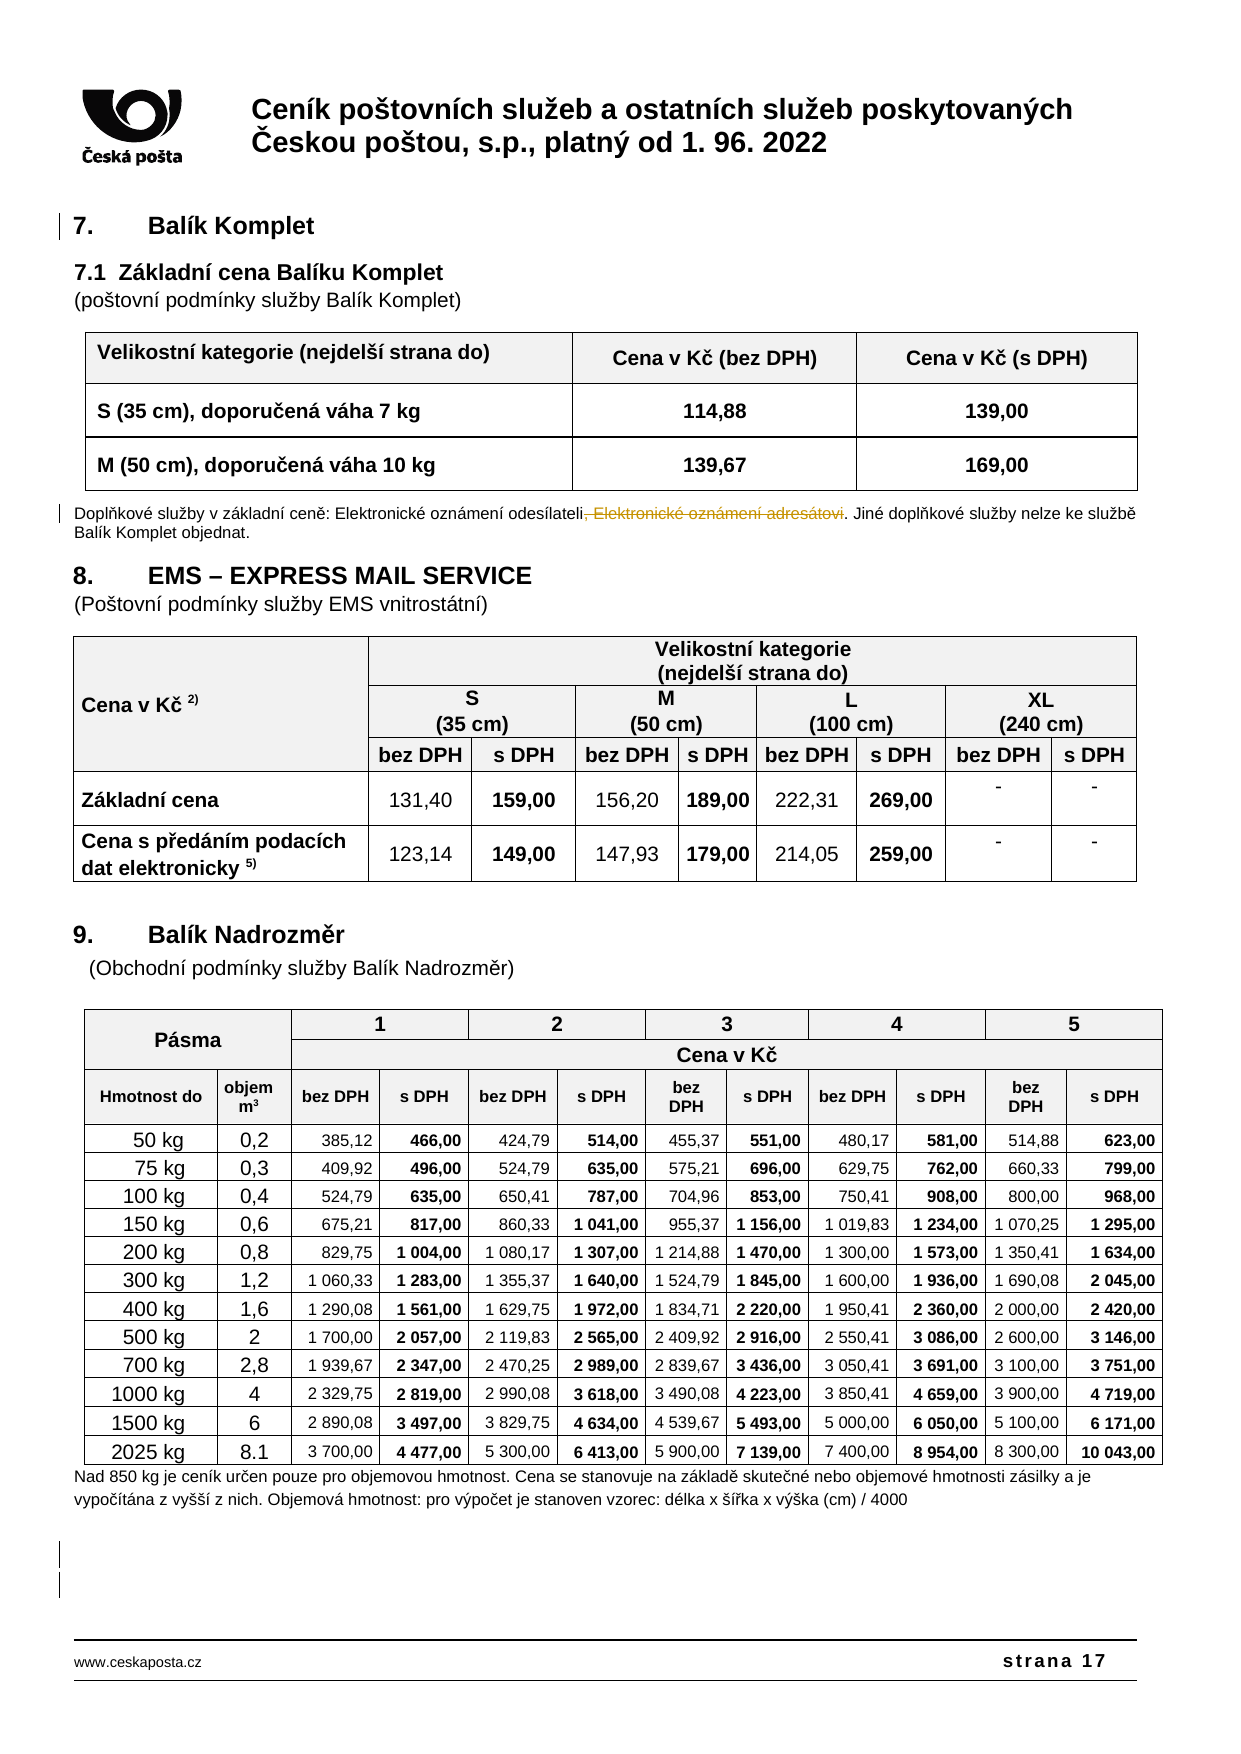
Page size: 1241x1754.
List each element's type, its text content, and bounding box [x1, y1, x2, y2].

table_cell 1 355,37 [469, 1265, 557, 1292]
table_cell 1 156,00 [727, 1209, 808, 1236]
subtitle Balík Komplet [73, 213, 1137, 240]
table_cell 581,00 [897, 1125, 985, 1152]
table_cell 3 751,00 [1067, 1350, 1162, 1377]
table_cell 2 470,25 [469, 1350, 557, 1377]
table_cell 6 050,00 [897, 1407, 985, 1434]
table_cell 1 019,83 [809, 1209, 896, 1236]
table_cell 1 690,08 [986, 1265, 1066, 1292]
table_cell 1 470,00 [727, 1237, 808, 1264]
table_cell 139,67 [573, 438, 856, 490]
table_cell 6 171,00 [1067, 1407, 1162, 1434]
text Nad 850 kg je ceník určen pouze pro objemovou hmotnost. Cena se stanovuje na základě skutečné nebo objemové hmotnosti zásilky a je vypočítána z vyšší z nich. Objemová hmotnost: pro výpočet je stanoven vzorec: délka x šířka x výška (cm) / 4000 [74, 1001, 1137, 1508]
table_cell 8 954,00 [897, 1436, 985, 1463]
table_cell 259,00 [857, 826, 945, 881]
table_cell 1 640,00 [558, 1265, 645, 1292]
table_cell 1 080,17 [469, 1237, 557, 1264]
table_cell 635,00 [380, 1181, 468, 1208]
table_cell 1 060,33 [292, 1265, 379, 1292]
table_cell 551,00 [727, 1125, 808, 1152]
table_cell 1 214,88 [646, 1237, 726, 1264]
table_cell 139,00 [857, 384, 1137, 436]
table_cell - [946, 826, 1051, 881]
table_cell 762,00 [897, 1153, 985, 1180]
table_cell 1 307,00 [558, 1237, 645, 1264]
table_cell M (50 cm), doporučená váha 10 kg [86, 438, 572, 490]
table_cell 514,88 [986, 1125, 1066, 1152]
table_cell bez DPH [292, 1070, 379, 1123]
table_cell 1000 kg [85, 1378, 217, 1406]
table_header 3 [646, 1010, 808, 1039]
table_cell 3 850,41 [809, 1378, 896, 1406]
table_cell 156,20 [576, 772, 678, 825]
table_cell 514,00 [558, 1125, 645, 1152]
table_cell s DPH [558, 1070, 645, 1123]
table_header Cena v Kč (bez DPH) [573, 333, 856, 383]
table_cell 5 300,00 [469, 1436, 557, 1463]
table_cell 2 [218, 1321, 291, 1348]
table_cell 2 409,92 [646, 1321, 726, 1348]
table_cell 4 659,00 [897, 1378, 985, 1406]
table_cell 2 329,75 [292, 1378, 379, 1406]
table_cell 1 070,25 [986, 1209, 1066, 1236]
table_cell 0,4 [218, 1181, 291, 1208]
table_cell S (35 cm) [369, 686, 575, 737]
table_cell 3 100,00 [986, 1350, 1066, 1377]
table_cell M (50 cm) [576, 686, 756, 737]
table_cell 1,6 [218, 1293, 291, 1320]
table_cell 629,75 [809, 1153, 896, 1180]
table_cell 5 000,00 [809, 1407, 896, 1434]
table_cell 3 050,41 [809, 1350, 896, 1377]
table_header Pásma [85, 1010, 291, 1069]
table_cell 8.1 [218, 1436, 291, 1463]
table_cell 2 420,00 [1067, 1293, 1162, 1320]
table_cell 1500 kg [85, 1407, 217, 1434]
table_cell 1 936,00 [897, 1265, 985, 1292]
table_cell 100 kg [85, 1181, 217, 1208]
table_cell Základní cena [74, 772, 368, 825]
table_cell s DPH [1067, 1070, 1162, 1123]
table_cell 3 497,00 [380, 1407, 468, 1434]
table_cell 3 086,00 [897, 1321, 985, 1348]
table_cell 2 119,83 [469, 1321, 557, 1348]
table_cell 1 290,08 [292, 1293, 379, 1320]
table_cell 2 000,00 [986, 1293, 1066, 1320]
table_cell 4 477,00 [380, 1436, 468, 1463]
table_header Cena v Kč 2) [74, 637, 368, 771]
table_cell 800,00 [986, 1181, 1066, 1208]
table_cell 799,00 [1067, 1153, 1162, 1180]
table_cell 704,96 [646, 1181, 726, 1208]
table_cell 300 kg [85, 1265, 217, 1292]
table_cell 675,21 [292, 1209, 379, 1236]
text (Obchodní podmínky služby Balík Nadrozměr) [89, 949, 1137, 982]
table_cell bez DPH [757, 738, 856, 771]
table_cell Hmotnost do [85, 1070, 217, 1123]
table_header Cena v Kč (s DPH) [857, 333, 1137, 383]
table_cell 200 kg [85, 1237, 217, 1264]
table_cell 2 565,00 [558, 1321, 645, 1348]
table_cell 1 041,00 [558, 1209, 645, 1236]
table_cell 1 234,00 [897, 1209, 985, 1236]
table_cell 829,75 [292, 1237, 379, 1264]
table_cell 3 700,00 [292, 1436, 379, 1463]
table_cell 1 300,00 [809, 1237, 896, 1264]
table_cell 0,8 [218, 1237, 291, 1264]
table_cell 4 539,67 [646, 1407, 726, 1434]
table_cell 1 004,00 [380, 1237, 468, 1264]
table_cell 0,3 [218, 1153, 291, 1180]
table_cell 2 045,00 [1067, 1265, 1162, 1292]
table_cell 700 kg [85, 1350, 217, 1377]
table_cell 147,93 [576, 826, 678, 881]
table_cell S (35 cm), doporučená váha 7 kg [86, 384, 572, 436]
table_cell 623,00 [1067, 1125, 1162, 1152]
table_cell 169,00 [857, 438, 1137, 490]
text Doplňkové služby v základní ceně: Elektronické oznámení odesílateli. Jiné doplňkové služby nelze ke službě Balík Komplet objednat. [74, 504, 1137, 542]
table_cell L (100 cm) [757, 686, 945, 737]
table_cell 1 600,00 [809, 1265, 896, 1292]
table_cell 2 989,00 [558, 1350, 645, 1377]
table_cell 6 413,00 [558, 1436, 645, 1463]
table_header Velikostní kategorie (nejdelší strana do) [369, 637, 1136, 685]
table_cell bez DPH [986, 1070, 1066, 1123]
table_cell 123,14 [369, 826, 471, 881]
table_cell 2 916,00 [727, 1321, 808, 1348]
table_cell bez DPH [469, 1070, 557, 1123]
table_cell 2 550,41 [809, 1321, 896, 1348]
table_cell 817,00 [380, 1209, 468, 1236]
table_cell 2 057,00 [380, 1321, 468, 1348]
table_cell 3 900,00 [986, 1378, 1066, 1406]
table_header 1 [292, 1010, 468, 1039]
table_cell 3 146,00 [1067, 1321, 1162, 1348]
table_cell 500 kg [85, 1321, 217, 1348]
table_cell 2 347,00 [380, 1350, 468, 1377]
table_cell 2 819,00 [380, 1378, 468, 1406]
table_cell 1 845,00 [727, 1265, 808, 1292]
table_cell 50 kg [85, 1125, 217, 1152]
table_cell 3 490,08 [646, 1378, 726, 1406]
table_cell 1 561,00 [380, 1293, 468, 1320]
table_cell 0,2 [218, 1125, 291, 1152]
table_cell 3 829,75 [469, 1407, 557, 1434]
table_cell 524,79 [292, 1181, 379, 1208]
table_cell 409,92 [292, 1153, 379, 1180]
table_cell 1 972,00 [558, 1293, 645, 1320]
table_cell 7 400,00 [809, 1436, 896, 1463]
table_cell 149,00 [472, 826, 575, 881]
table_cell objem m3 [218, 1070, 291, 1123]
table_cell s DPH [727, 1070, 808, 1123]
table_cell 2025 kg [85, 1436, 217, 1463]
table_cell 853,00 [727, 1181, 808, 1208]
table_cell 5 100,00 [986, 1407, 1066, 1434]
table_cell 385,12 [292, 1125, 379, 1152]
table_cell bez DPH [369, 738, 471, 771]
text 7.1 Základní cena Balíku Komplet [74, 259, 1137, 286]
table_cell 7 139,00 [727, 1436, 808, 1463]
table_cell - [946, 772, 1051, 825]
table_header 2 [469, 1010, 645, 1039]
table_cell 1 834,71 [646, 1293, 726, 1320]
text (poštovní podmínky služby Balík Komplet) [74, 286, 1137, 313]
table_cell s DPH [897, 1070, 985, 1123]
table_cell 150 kg [85, 1209, 217, 1236]
table_cell 131,40 [369, 772, 471, 825]
table_cell 750,41 [809, 1181, 896, 1208]
table_cell 424,79 [469, 1125, 557, 1152]
table_cell 1,2 [218, 1265, 291, 1292]
table_cell 159,00 [472, 772, 575, 825]
table_cell 2 220,00 [727, 1293, 808, 1320]
table_cell 2 839,67 [646, 1350, 726, 1377]
table_cell 660,33 [986, 1153, 1066, 1180]
table_cell 5 900,00 [646, 1436, 726, 1463]
table_cell - [1052, 772, 1136, 825]
table_cell 2 600,00 [986, 1321, 1066, 1348]
table_cell 4 [218, 1378, 291, 1406]
table_cell s DPH [472, 738, 575, 771]
table_cell Cena s předáním podacích dat elektronicky 5) [74, 826, 368, 881]
table_cell 2 990,08 [469, 1378, 557, 1406]
table_cell 466,00 [380, 1125, 468, 1152]
table_cell bez DPH [946, 738, 1051, 771]
table_cell 2,8 [218, 1350, 291, 1377]
table_cell s DPH [679, 738, 756, 771]
table_cell 269,00 [857, 772, 945, 825]
table_cell Cena v Kč [292, 1040, 1162, 1069]
table_cell 214,05 [757, 826, 856, 881]
table_cell 6 [218, 1407, 291, 1434]
table_cell 968,00 [1067, 1181, 1162, 1208]
table_cell 1 573,00 [897, 1237, 985, 1264]
table_cell 635,00 [558, 1153, 645, 1180]
table_cell 10 043,00 [1067, 1436, 1162, 1463]
table_cell XL (240 cm) [946, 686, 1136, 737]
table_cell 4 223,00 [727, 1378, 808, 1406]
table_cell 575,21 [646, 1153, 726, 1180]
table_cell 222,31 [757, 772, 856, 825]
table_cell 8 300,00 [986, 1436, 1066, 1463]
table_cell 4 719,00 [1067, 1378, 1162, 1406]
table_cell 75 kg [85, 1153, 217, 1180]
table_cell bez DPH [809, 1070, 896, 1123]
table_cell 860,33 [469, 1209, 557, 1236]
table_cell 114,88 [573, 384, 856, 436]
table_cell 955,37 [646, 1209, 726, 1236]
table_cell 1 283,00 [380, 1265, 468, 1292]
table_cell 0,6 [218, 1209, 291, 1236]
table_cell 1 950,41 [809, 1293, 896, 1320]
table_cell s DPH [1052, 738, 1136, 771]
table_cell 2 890,08 [292, 1407, 379, 1434]
table_cell bez DPH [576, 738, 678, 771]
table_header Velikostní kategorie (nejdelší strana do) [86, 333, 572, 383]
table_cell 1 350,41 [986, 1237, 1066, 1264]
table_cell 1 700,00 [292, 1321, 379, 1348]
table_cell 1 295,00 [1067, 1209, 1162, 1236]
table_cell 1 634,00 [1067, 1237, 1162, 1264]
table_cell 524,79 [469, 1153, 557, 1180]
table_cell 650,41 [469, 1181, 557, 1208]
table_header 4 [809, 1010, 985, 1039]
table_cell 455,37 [646, 1125, 726, 1152]
table_cell 179,00 [679, 826, 756, 881]
table_cell 2 360,00 [897, 1293, 985, 1320]
table_cell 787,00 [558, 1181, 645, 1208]
table_cell 400 kg [85, 1293, 217, 1320]
table_cell 3 691,00 [897, 1350, 985, 1377]
subtitle EMS – EXPRESS MAIL SERVICE [73, 563, 1137, 590]
table_cell 189,00 [679, 772, 756, 825]
table_cell 696,00 [727, 1153, 808, 1180]
table_cell 1 524,79 [646, 1265, 726, 1292]
table_cell 3 618,00 [558, 1378, 645, 1406]
table_cell 5 493,00 [727, 1407, 808, 1434]
table_cell 496,00 [380, 1153, 468, 1180]
table_cell 1 629,75 [469, 1293, 557, 1320]
table_cell 480,17 [809, 1125, 896, 1152]
subtitle Balík Nadrozměr [73, 922, 1137, 949]
table_cell 908,00 [897, 1181, 985, 1208]
table_cell 3 436,00 [727, 1350, 808, 1377]
text (Poštovní podmínky služby EMS vnitrostátní) [74, 590, 1137, 617]
table_cell s DPH [380, 1070, 468, 1123]
table_cell - [1052, 826, 1136, 881]
table_cell 1 939,67 [292, 1350, 379, 1377]
table_header 5 [986, 1010, 1162, 1039]
table_cell 4 634,00 [558, 1407, 645, 1434]
table_cell bez DPH [646, 1070, 726, 1123]
table_cell s DPH [857, 738, 945, 771]
